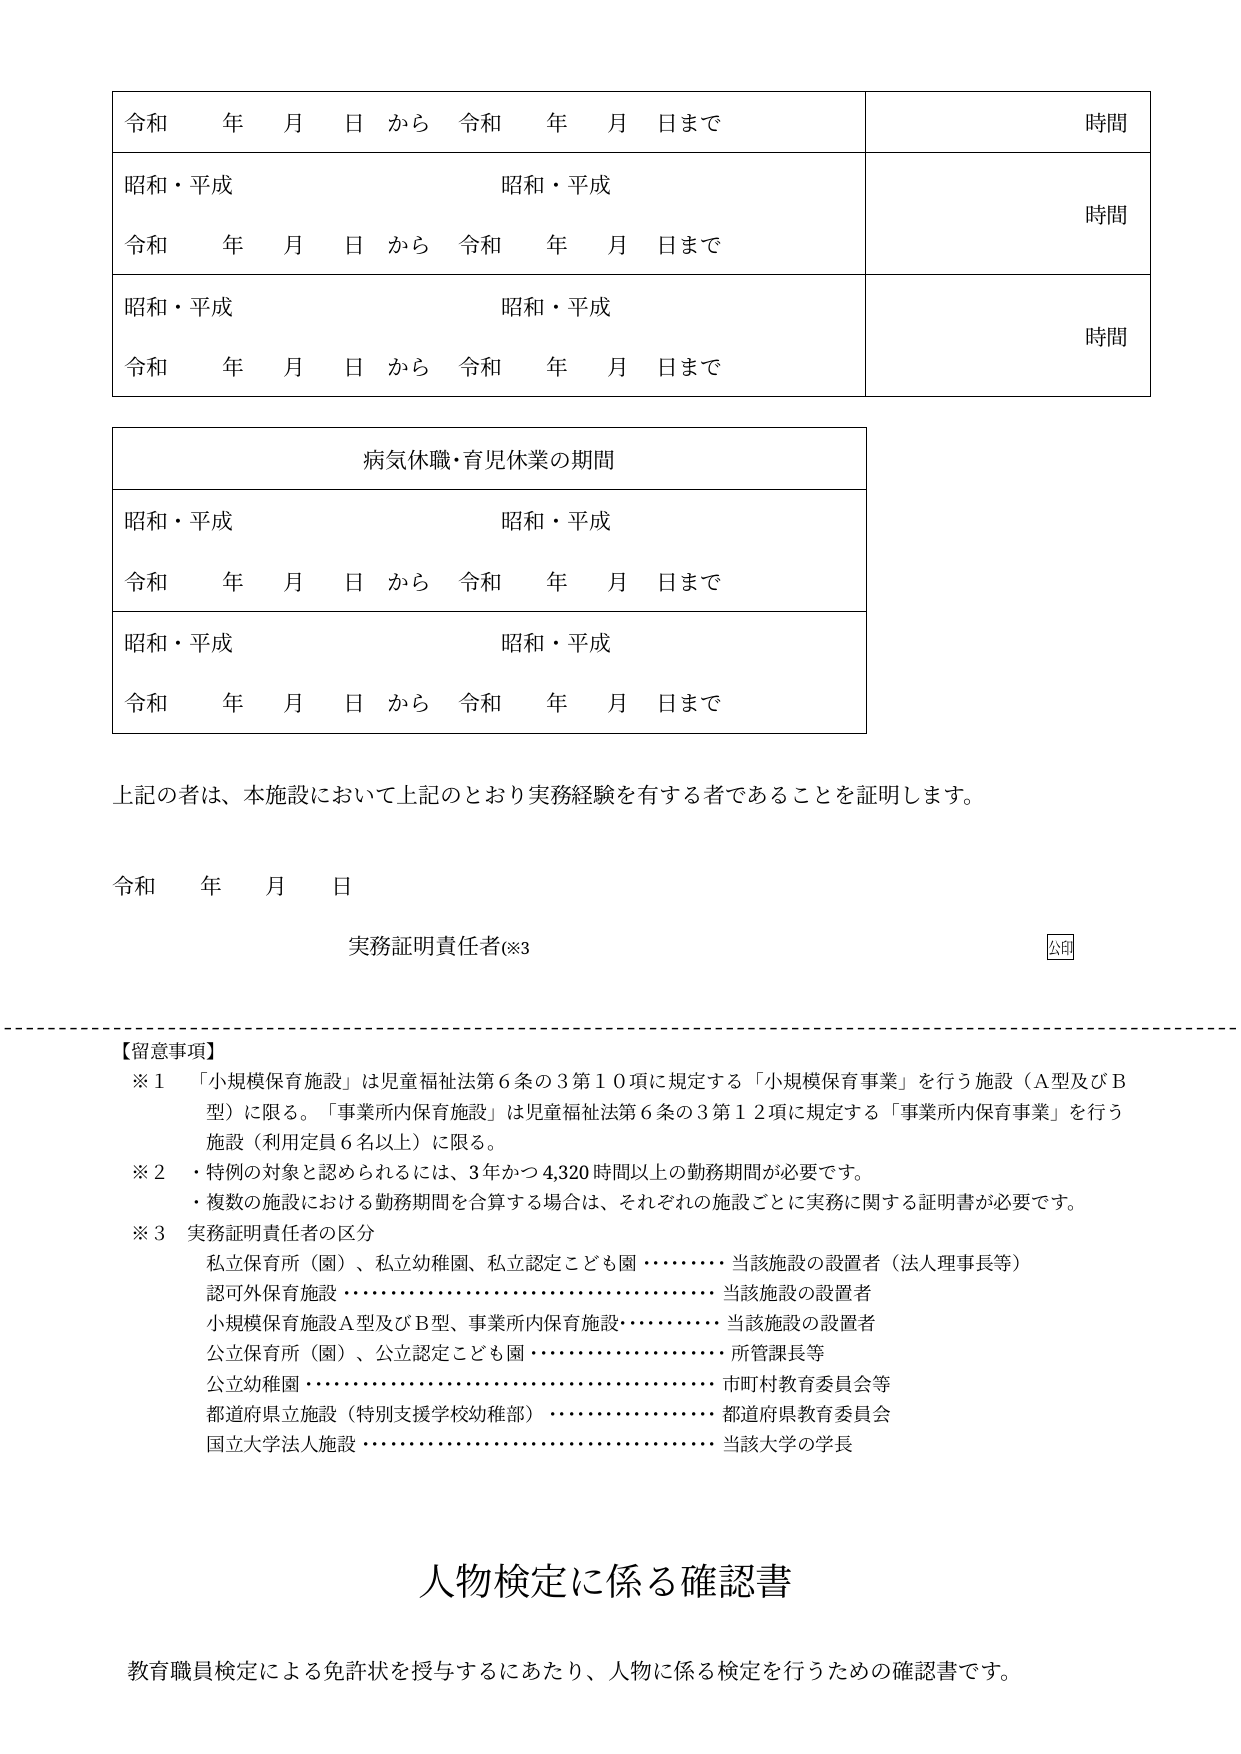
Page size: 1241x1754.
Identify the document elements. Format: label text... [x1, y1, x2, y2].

text 国立大学法人施設 ･･････････････････････････････････････ 当該大学の学長 [112, 1428, 1128, 1458]
table_cell 時間 [866, 153, 1150, 274]
table_cell 昭和・平成 昭和・平成 令和 年 月 日 から 令和 年 月 日まで [113, 275, 865, 396]
table_cell 時間 [866, 275, 1150, 396]
text 認可外保育施設 ････････････････････････････････････････ 当該施設の設置者 [112, 1277, 1128, 1307]
text 人物検定に係る確認書 [83, 1549, 1128, 1609]
text ※３ 実務証明責任者の区分 [112, 1217, 1128, 1247]
table_cell 昭和・平成 昭和・平成 令和 年 月 日 から 令和 年 月 日まで [113, 153, 865, 274]
text 令和 年 月 日 [112, 854, 1128, 915]
table_cell 昭和・平成 昭和・平成 令和 年 月 日 から 令和 年 月 日まで [113, 490, 866, 611]
text ※１ 「小規模保育施設」は児童福祉法第６条の３第１０項に規定する「小規模保育事業」を行う施設（Ａ型及びＢ型）に限る。「事業所内保育施設」は児童福祉法第６条の３第１２項に規定する「事業所内保育事業」を行う施設（利用定員６名以上）に限る。 [112, 1066, 1128, 1156]
table_header 病気休職･育児休業の期間 [113, 428, 866, 489]
text 【留意事項】 [112, 1036, 1128, 1066]
text ※２ ・特例の対象と認められるには、3年かつ4,320時間以上の勤務期間が必要です。 [112, 1156, 1128, 1187]
text 小規模保育施設Ａ型及びＢ型、事業所内保育施設･･･････････ 当該施設の設置者 [112, 1307, 1128, 1338]
text 公立幼稚園 ････････････････････････････････････････････ 市町村教育委員会等 [112, 1368, 1128, 1398]
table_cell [113, 92, 865, 152]
table_cell 昭和・平成 昭和・平成 令和 年 月 日 から 令和 年 月 日まで [113, 612, 866, 732]
text 上記の者は、本施設において上記のとおり実務経験を有する者であることを証明します。 [112, 764, 1128, 824]
text 都道府県立施設（特別支援学校幼稚部） ･･････････････････ 都道府県教育委員会 [112, 1398, 1128, 1428]
text ・複数の施設における勤務期間を合算する場合は、それぞれの施設ごとに実務に関する証明書が必要です。 [112, 1187, 1128, 1217]
text 公立保育所（園）、公立認定こども園 ･････････････････････ 所管課長等 [112, 1338, 1128, 1368]
text 教育職員検定による免許状を授与するにあたり、人物に係る検定を行うための確認書です。 [112, 1640, 1128, 1700]
text 実務証明責任者(※3 公印 [112, 915, 1128, 975]
table_cell 時間 [866, 92, 1150, 152]
text 私立保育所（園）、私立幼稚園、私立認定こども園 ･････････ 当該施設の設置者（法人理事長等） [112, 1247, 1128, 1277]
